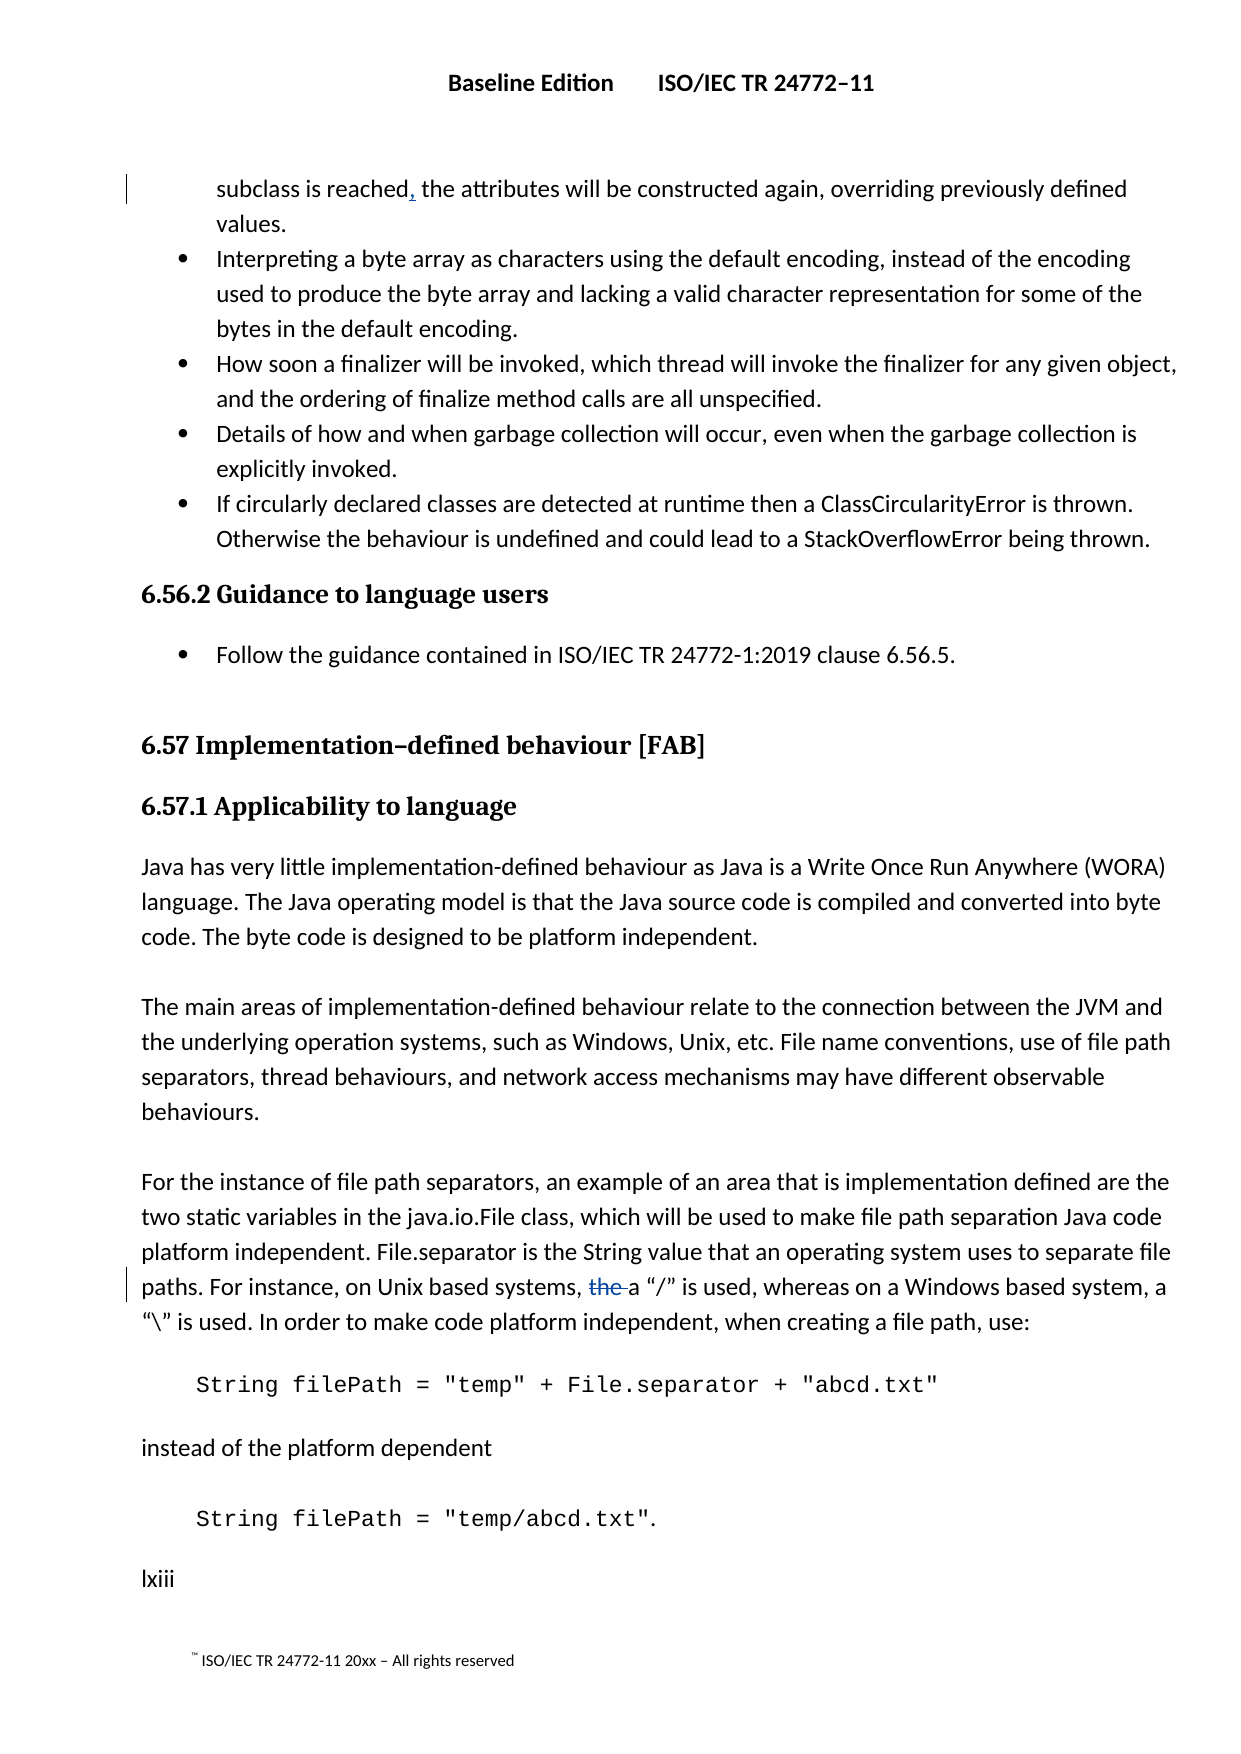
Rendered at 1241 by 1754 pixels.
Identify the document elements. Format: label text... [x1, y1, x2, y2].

list Details of how and when garbage collection will occur, even when the garbage collection is explicitly invoked. [178, 418, 1182, 484]
subtitle 6.57.1 Applicability to language [141, 791, 1182, 822]
text String filePath = "temp/abcd.txt". [141, 1502, 1182, 1534]
text The main areas of implementation-defined behaviour relate to the connection between the JVM and the underlying operation systems, such as Windows, Unix, etc. File name conventions, use of file path separators, thread behaviours, and network access mechanisms may have different observable behaviours. [141, 991, 1182, 1127]
list How soon a finalizer will be invoked, which thread will invoke the finalizer for any given object, and the ordering of finalize method calls are all unspecified. [178, 348, 1182, 414]
subtitle 6.56.2 Guidance to language users [141, 579, 1182, 611]
subtitle 6.57 Implementation–defined behaviour [FAB] [141, 730, 1182, 761]
text For the instance of file path separators, an example of an area that is implementation defined are the two static variables in the java.io.File class, which will be used to make file path separation Java code platform independent. File.separator is the String value that an operating system uses to separate file paths. For instance, on Unix based systems, a “/” is used, whereas on a Windows based system, a “\” is used. In order to make code platform independent, when creating a file path, use: [141, 1166, 1182, 1337]
text Java has very little implementation-defined behaviour as Java is a Write Once Run Anywhere (WORA) language. The Java operating model is that the Java source code is compiled and converted into byte code. The byte code is designed to be platform independent. [141, 851, 1182, 952]
list If circularly declared classes are detected at runtime then a ClassCircularityError is thrown. Otherwise the behaviour is undefined and could lead to a StackOverflowError being thrown. [178, 488, 1182, 554]
list Interpreting a byte array as characters using the default encoding, instead of the encoding used to produce the byte array and lacking a valid character representation for some of the bytes in the default encoding. [178, 243, 1182, 344]
text instead of the platform dependent [141, 1432, 1182, 1463]
list Follow the guidance contained in ISO/IEC TR 24772-1:2019 clause 6.56.5. [178, 639, 1182, 670]
text String filePath = "temp" + File.separator + "abcd.txt" [141, 1373, 1182, 1399]
